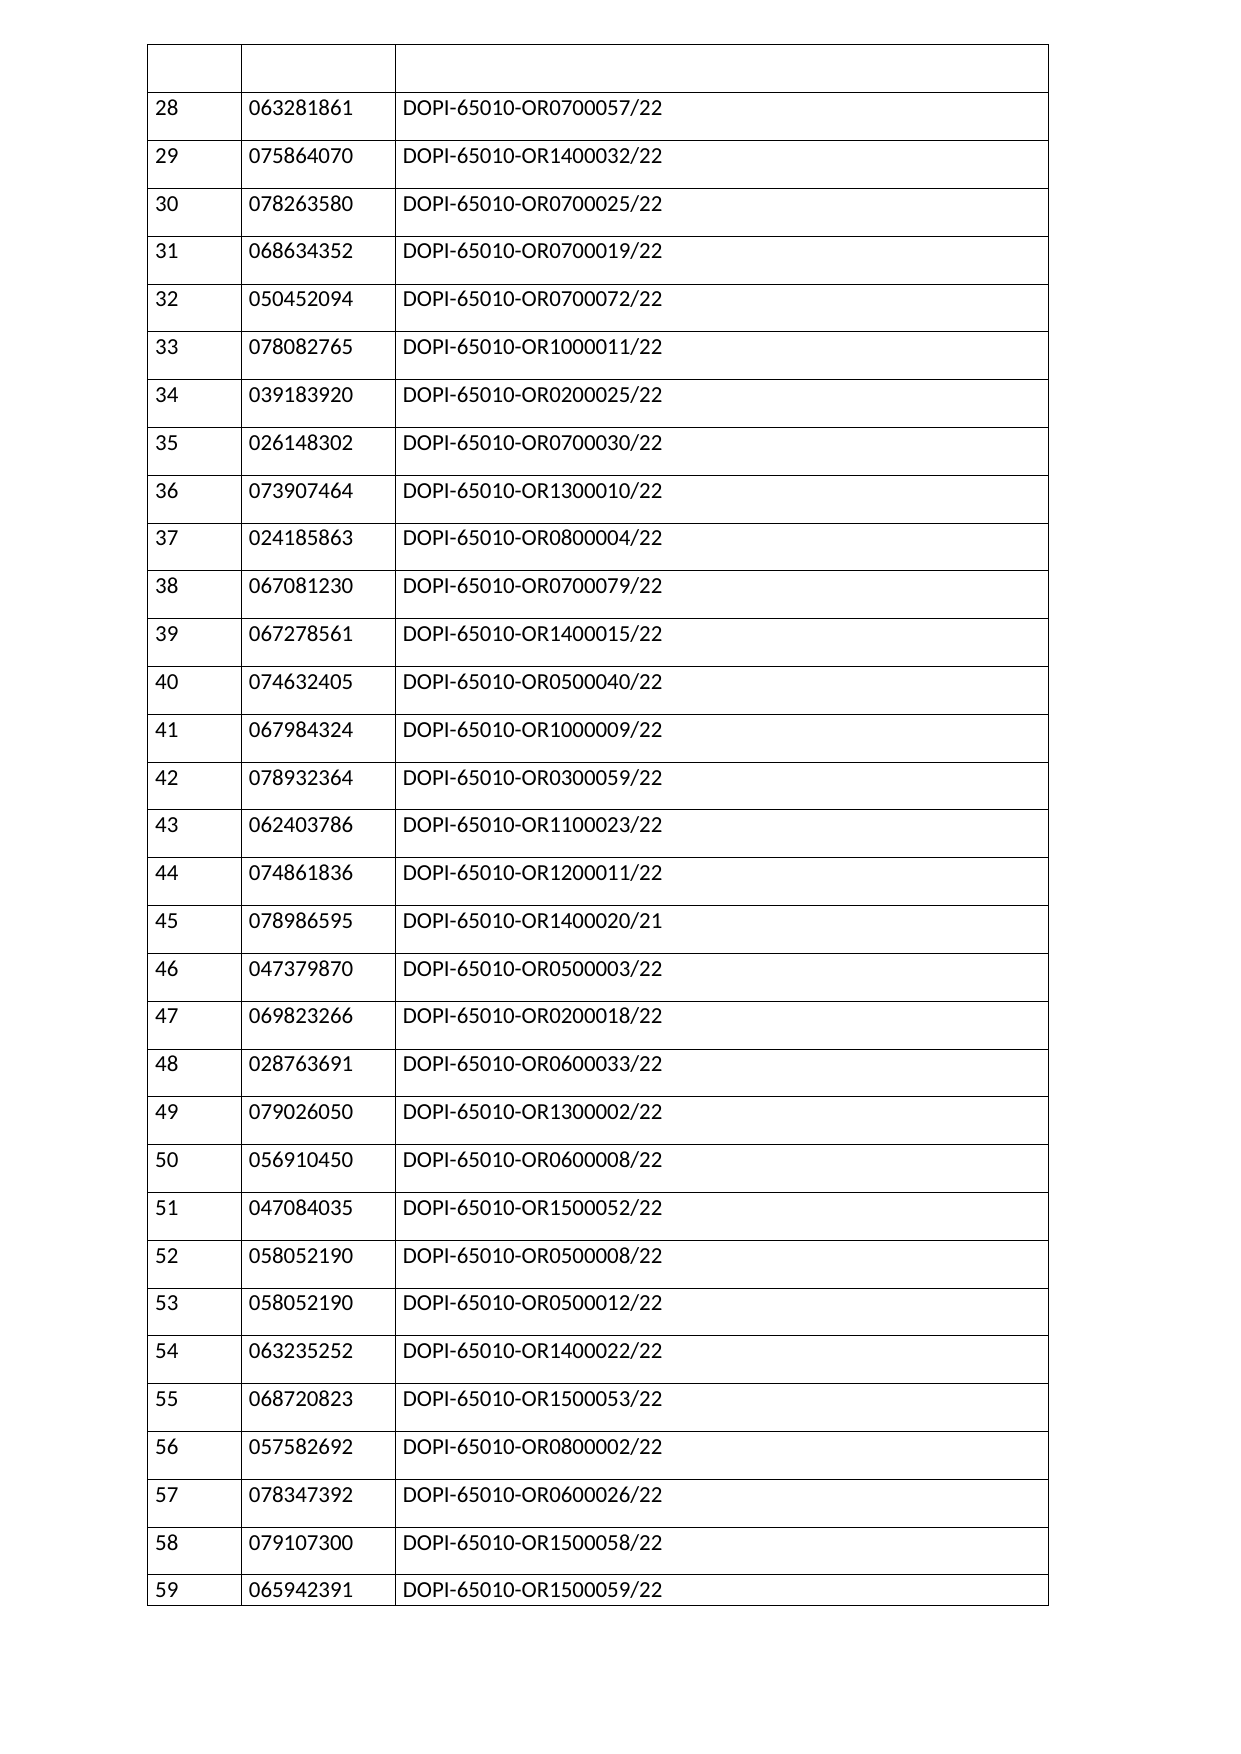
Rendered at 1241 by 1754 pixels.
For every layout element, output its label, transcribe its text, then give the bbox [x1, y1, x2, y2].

table_cell 29 [148, 141, 241, 188]
table_cell DOPI-65010-OR0200025/22 [396, 380, 1048, 427]
table_cell DOPI-65010-OR0700025/22 [396, 189, 1048, 236]
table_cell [396, 45, 1048, 92]
table_cell 38 [148, 571, 241, 618]
table_cell 068634352 [242, 237, 395, 283]
table_cell 37 [148, 524, 241, 570]
table_cell 078263580 [242, 189, 395, 236]
table_cell 039183920 [242, 380, 395, 427]
table_cell 54 [148, 1336, 241, 1383]
table_cell 58 [148, 1528, 241, 1574]
table_cell DOPI-65010-OR1500058/22 [396, 1528, 1048, 1574]
table_cell 36 [148, 476, 241, 522]
table_cell DOPI-65010-OR0200018/22 [396, 1002, 1048, 1048]
table_cell DOPI-65010-OR0700079/22 [396, 571, 1048, 618]
table_cell DOPI-65010-OR1400032/22 [396, 141, 1048, 188]
table_cell 068720823 [242, 1384, 395, 1431]
table_cell DOPI-65010-OR1500053/22 [396, 1384, 1048, 1431]
table_cell 062403786 [242, 810, 395, 857]
table_cell DOPI-65010-OR0600026/22 [396, 1480, 1048, 1527]
table_cell DOPI-65010-OR1500052/22 [396, 1193, 1048, 1240]
table_cell 32 [148, 285, 241, 331]
table_cell 024185863 [242, 524, 395, 570]
table_cell 063235252 [242, 1336, 395, 1383]
table_cell 39 [148, 619, 241, 666]
table_cell 30 [148, 189, 241, 236]
table_cell 59 [148, 1575, 241, 1605]
table_cell 34 [148, 380, 241, 427]
table_cell DOPI-65010-OR1300010/22 [396, 476, 1048, 522]
table_cell 058052190 [242, 1241, 395, 1287]
table_cell 058052190 [242, 1289, 395, 1335]
table_cell 079107300 [242, 1528, 395, 1574]
table_cell 065942391 [242, 1575, 395, 1605]
table_cell 42 [148, 763, 241, 809]
table_cell DOPI-65010-OR0500003/22 [396, 954, 1048, 1001]
table_cell DOPI-65010-OR0800002/22 [396, 1432, 1048, 1479]
table_cell 27 [148, 45, 241, 92]
table_cell 079026050 [242, 1097, 395, 1144]
table_cell 28 [148, 93, 241, 140]
table_cell 48 [148, 1050, 241, 1096]
table_cell 047379870 [242, 954, 395, 1001]
table_cell DOPI-65010-OR0600033/22 [396, 1050, 1048, 1096]
table_cell 40 [148, 667, 241, 714]
table_cell 074632405 [242, 667, 395, 714]
table_cell 57 [148, 1480, 241, 1527]
table_cell DOPI-65010-OR0700057/22 [396, 93, 1048, 140]
table_cell DOPI-65010-OR0700030/22 [396, 428, 1048, 475]
table_cell DOPI-65010-OR1400022/22 [396, 1336, 1048, 1383]
table_cell 073907464 [242, 476, 395, 522]
table_cell 078347392 [242, 1480, 395, 1527]
table_cell 078932364 [242, 763, 395, 809]
table_cell 53 [148, 1289, 241, 1335]
table_cell 075180175 [242, 45, 395, 92]
table_cell DOPI-65010-OR1100023/22 [396, 810, 1048, 857]
table_cell 52 [148, 1241, 241, 1287]
table_cell 43 [148, 810, 241, 857]
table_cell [396, 1575, 1048, 1605]
table_cell 41 [148, 715, 241, 762]
table_cell DOPI-65010-OR0500040/22 [396, 667, 1048, 714]
table_cell 075864070 [242, 141, 395, 188]
table_cell 067278561 [242, 619, 395, 666]
table_cell 31 [148, 237, 241, 283]
table_cell 55 [148, 1384, 241, 1431]
table_cell 063281861 [242, 93, 395, 140]
table_cell DOPI-65010-OR0800004/22 [396, 524, 1048, 570]
table_cell 026148302 [242, 428, 395, 475]
table_cell 028763691 [242, 1050, 395, 1096]
table_cell 074861836 [242, 858, 395, 905]
table_cell 45 [148, 906, 241, 953]
table_cell DOPI-65010-OR0500012/22 [396, 1289, 1048, 1335]
table_cell DOPI-65010-OR1200011/22 [396, 858, 1048, 905]
table_cell DOPI-65010-OR1000009/22 [396, 715, 1048, 762]
table_cell DOPI-65010-OR1400015/22 [396, 619, 1048, 666]
table_cell 35 [148, 428, 241, 475]
table_cell DOPI-65010-OR1300002/22 [396, 1097, 1048, 1144]
table_cell 49 [148, 1097, 241, 1144]
table_cell 057582692 [242, 1432, 395, 1479]
table_cell 078986595 [242, 906, 395, 953]
table_cell 050452094 [242, 285, 395, 331]
table_cell 047084035 [242, 1193, 395, 1240]
table_cell DOPI-65010-OR0500008/22 [396, 1241, 1048, 1287]
table_cell 47 [148, 1002, 241, 1048]
table_cell 33 [148, 332, 241, 379]
table_cell 51 [148, 1193, 241, 1240]
table_cell 50 [148, 1145, 241, 1192]
table_cell 067984324 [242, 715, 395, 762]
table_cell DOPI-65010-OR0600008/22 [396, 1145, 1048, 1192]
table_cell DOPI-65010-OR0700072/22 [396, 285, 1048, 331]
table_cell 056910450 [242, 1145, 395, 1192]
table_cell 069823266 [242, 1002, 395, 1048]
table_cell DOPI-65010-OR1400020/21 [396, 906, 1048, 953]
table_cell 067081230 [242, 571, 395, 618]
table_cell 56 [148, 1432, 241, 1479]
table_cell DOPI-65010-OR1000011/22 [396, 332, 1048, 379]
table_cell 46 [148, 954, 241, 1001]
table_cell DOPI-65010-OR0300059/22 [396, 763, 1048, 809]
table_cell 44 [148, 858, 241, 905]
table_cell DOPI-65010-OR0700019/22 [396, 237, 1048, 283]
table_cell 078082765 [242, 332, 395, 379]
